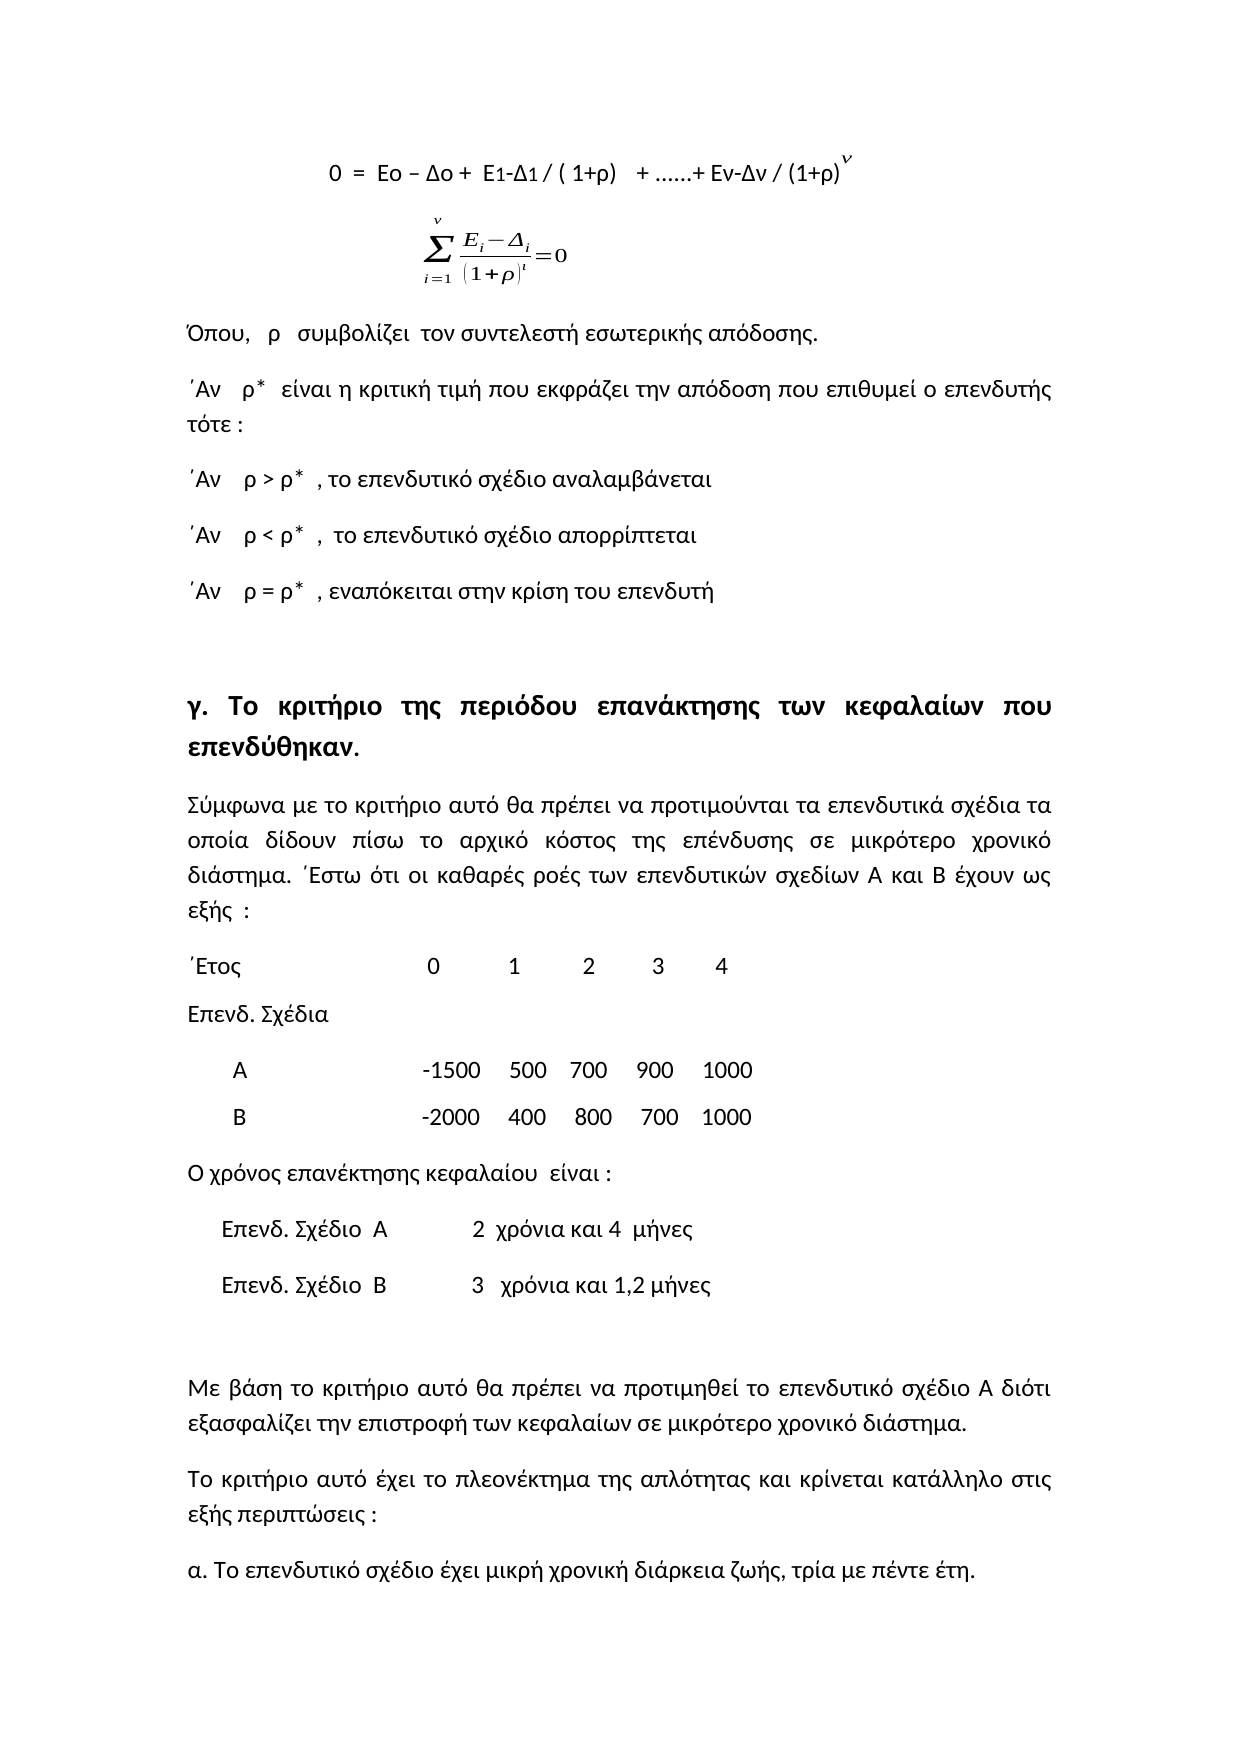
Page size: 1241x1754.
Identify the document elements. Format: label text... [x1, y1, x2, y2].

text ΄Αν ρ* είναι η κριτική τιμή που εκφράζει την απόδοση που επιθυμεί ο επενδυτής τότε : [187, 373, 1053, 438]
text ΄Αν ρ = ρ* , εναπόκειται στην κρίση του επενδυτή [187, 575, 1053, 606]
text Β -2000 400 800 700 1000 [187, 1101, 1053, 1132]
text 0 = Eo – Δo + Ε1-Δ1 / ( 1+ρ) + ......+ Εν-Δν / (1+ρ) [187, 150, 1053, 187]
text Σύμφωνα με το κριτήριο αυτό θα πρέπει να προτιμούνται τα επενδυτικά σχέδια τα οποία δίδουν πίσω το αρχικό κόστος της επένδυσης σε μικρότερο χρονικό διάστημα. ΄Εστω ότι οι καθαρές ροές των επενδυτικών σχεδίων Α και Β έχουν ως εξής : [187, 790, 1053, 925]
text γ. Το κριτήριο της περιόδου επανάκτησης των κεφαλαίων που επενδύθηκαν. [187, 687, 1053, 763]
text ΄Αν ρ < ρ* , το επενδυτικό σχέδιο απορρίπτεται [187, 519, 1053, 550]
text Επενδ. Σχέδιο Β 3 χρόνια και 1,2 μήνες [187, 1269, 1053, 1299]
text ΄Ετος 0 1 2 3 4 [187, 951, 1053, 981]
text Όπου, ρ συμβολίζει τον συντελεστή εσωτερικής απόδοσης. [187, 317, 1053, 347]
text Α -1500 500 700 900 1000 [187, 1054, 1053, 1084]
text Επενδ. Σχέδιο Α 2 χρόνια και 4 μήνες [187, 1213, 1053, 1243]
text Με βάση το κριτήριο αυτό θα πρέπει να προτιμηθεί το επενδυτικό σχέδιο Α διότι εξασφαλίζει την επιστροφή των κεφαλαίων σε μικρότερο χρονικό διάστημα. [187, 1372, 1053, 1438]
text Το κριτήριο αυτό έχει το πλεονέκτημα της απλότητας και κρίνεται κατάλληλο στις εξής περιπτώσεις : [187, 1463, 1053, 1528]
text α. Το επενδυτικό σχέδιο έχει μικρή χρονική διάρκεια ζωής, τρία με πέντε έτη. [187, 1554, 1053, 1584]
text ΄Αν ρ > ρ* , το επενδυτικό σχέδιο αναλαμβάνεται [187, 464, 1053, 494]
text Επενδ. Σχέδια [187, 998, 1053, 1028]
text Ο χρόνος επανέκτησης κεφαλαίου είναι : [187, 1157, 1053, 1188]
